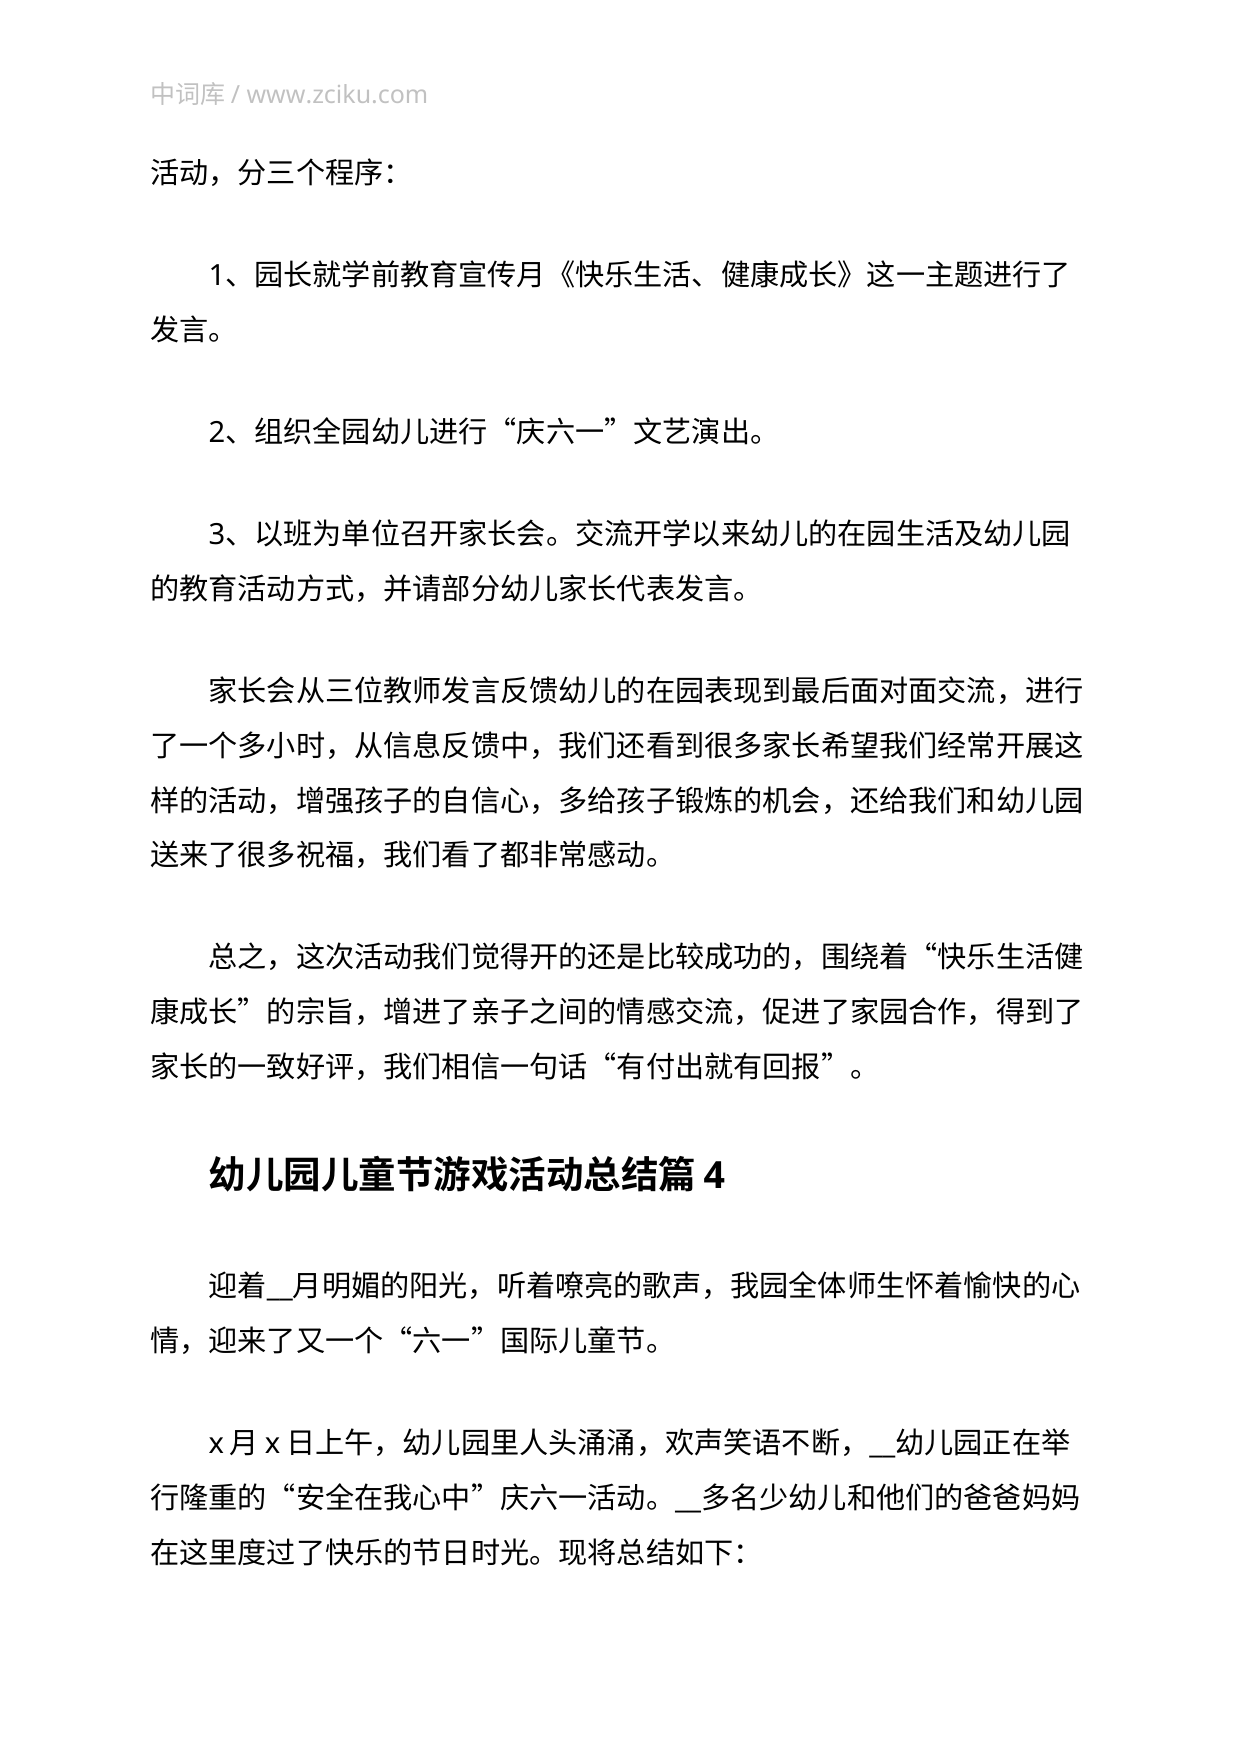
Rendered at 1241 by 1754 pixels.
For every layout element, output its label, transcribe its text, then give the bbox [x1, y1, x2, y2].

text 迎着__月明媚的阳光，听着嘹亮的歌声，我园全体师生怀着愉快的心情，迎来了又一个“六一”国际儿童节。 [150, 1263, 1090, 1360]
text 3、以班为单位召开家长会。交流开学以来幼儿的在园生活及幼儿园的教育活动方式，并请部分幼儿家长代表发言。 [150, 511, 1090, 608]
text 1、园长就学前教育宣传月《快乐生活、健康成长》这一主题进行了发言。 [150, 252, 1090, 349]
text 总之，这次活动我们觉得开的还是比较成功的，围绕着“快乐生活健康成长”的宗旨，增进了亲子之间的情感交流，促进了家园合作，得到了家长的一致好评，我们相信一句话“有付出就有回报”。 [150, 934, 1090, 1086]
text 家长会从三位教师发言反馈幼儿的在园表现到最后面对面交流，进行了一个多小时，从信息反馈中，我们还看到很多家长希望我们经常开展这样的活动，增强孩子的自信心，多给孩子锻炼的机会，还给我们和幼儿园送来了很多祝福，我们看了都非常感动。 [150, 667, 1090, 874]
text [150, 150, 1090, 192]
text x月x日上午，幼儿园里人头涌涌，欢声笑语不断，__幼儿园正在举行隆重的“安全在我心中”庆六一活动。__多名少幼儿和他们的爸爸妈妈在这里度过了快乐的节日时光。现将总结如下： [150, 1420, 1090, 1572]
text 幼儿园儿童节游戏活动总结篇4 [150, 1145, 1090, 1200]
text 2、组织全园幼儿进行“庆六一”文艺演出。 [150, 408, 1090, 451]
